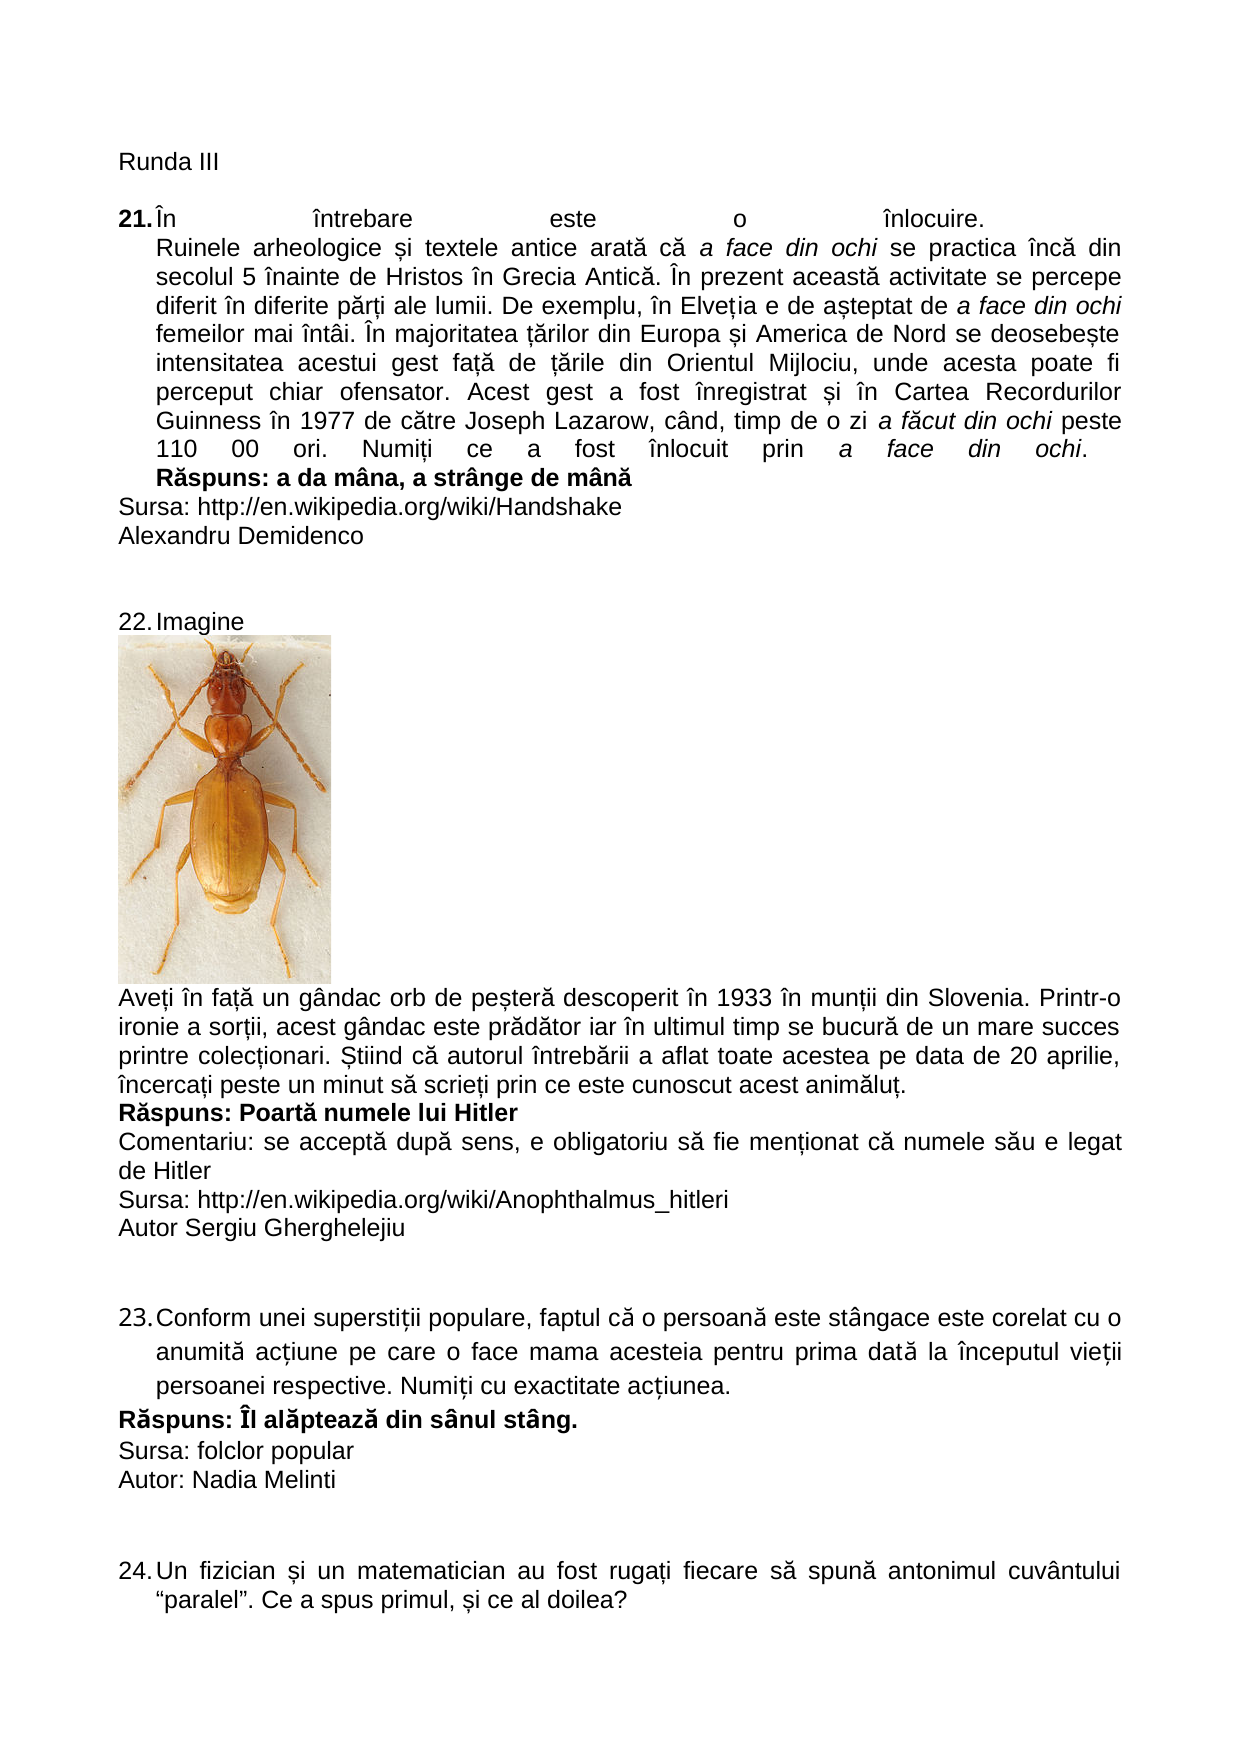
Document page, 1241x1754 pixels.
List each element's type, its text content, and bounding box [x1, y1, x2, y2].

text Aveți în față un gândac orb de peșteră descoperit în 1933 în munții din Slovenia. Printr-o ironie a sorții, acest gândac este prădător iar în ultimul timp se bucură de un mare succes printre colecționari. Știind că autorul întrebării a aflat toate acestea pe data de 20 aprilie, încercați peste un minut să scrieți prin ce este cunoscut acest animăluț. [118, 983, 1122, 1098]
text Răspuns: Poartă numele lui Hitler [118, 1098, 1122, 1127]
text Răspuns: Îl alăptează din sânul stâng. [118, 1402, 1122, 1436]
text Sursa: folclor popular [118, 1436, 1122, 1465]
list Un fizician și un matematician au fost rugați fiecare să spună antonimul cuvântului “paralel”. Ce a spus primul, și ce al doilea? [118, 1556, 1122, 1614]
text Comentariu: se acceptă după sens, e obligatoriu să fie menționat că numele său e legat de Hitler [118, 1127, 1122, 1185]
text Autor Sergiu Gherghelejiu [118, 1213, 1122, 1242]
text Autor: Nadia Melinti [118, 1465, 1122, 1493]
list În întrebare este o înlocuire. Ruinele arheologice și textele antice arată că a face din ochi se practica încă din secolul 5 înainte de Hristos în Grecia Antică. În prezent această activitate se percepe diferit în diferite părți ale lumii. De exemplu, în Elveția e de așteptat de a face din ochi femeilor mai întâi. În majoritatea țărilor din Europa și America de Nord se deosebește intensitatea acestui gest față de țările din Orientul Mijlociu, unde acesta poate fi perceput chiar ofensator. Acest gest a fost înregistrat și în Cartea Recordurilor Guinness în 1977 de către Joseph Lazarow, când, timp de o zi a făcut din ochi peste 110 00 ori. Numiți ce a fost înlocuit prin a face din ochi. Răspuns: a da mâna, a strânge de mână [118, 204, 1122, 492]
picture [118, 635, 332, 984]
text Sursa: http://en.wikipedia.org/wiki/Anophthalmus_hitleri [118, 1185, 1122, 1213]
text Runda III [118, 147, 1122, 176]
list Imagine [118, 607, 1122, 636]
list Conform unei superstiții populare, faptul că o persoană este stângace este corelat cu o anumită acțiune pe care o face mama acesteia pentru prima dată la începutul vieții persoanei respective. Numiți cu exactitate acțiunea. [118, 1300, 1122, 1402]
text Sursa: http://en.wikipedia.org/wiki/Handshake [118, 492, 1122, 521]
text Alexandru Demidenco [118, 521, 1122, 549]
